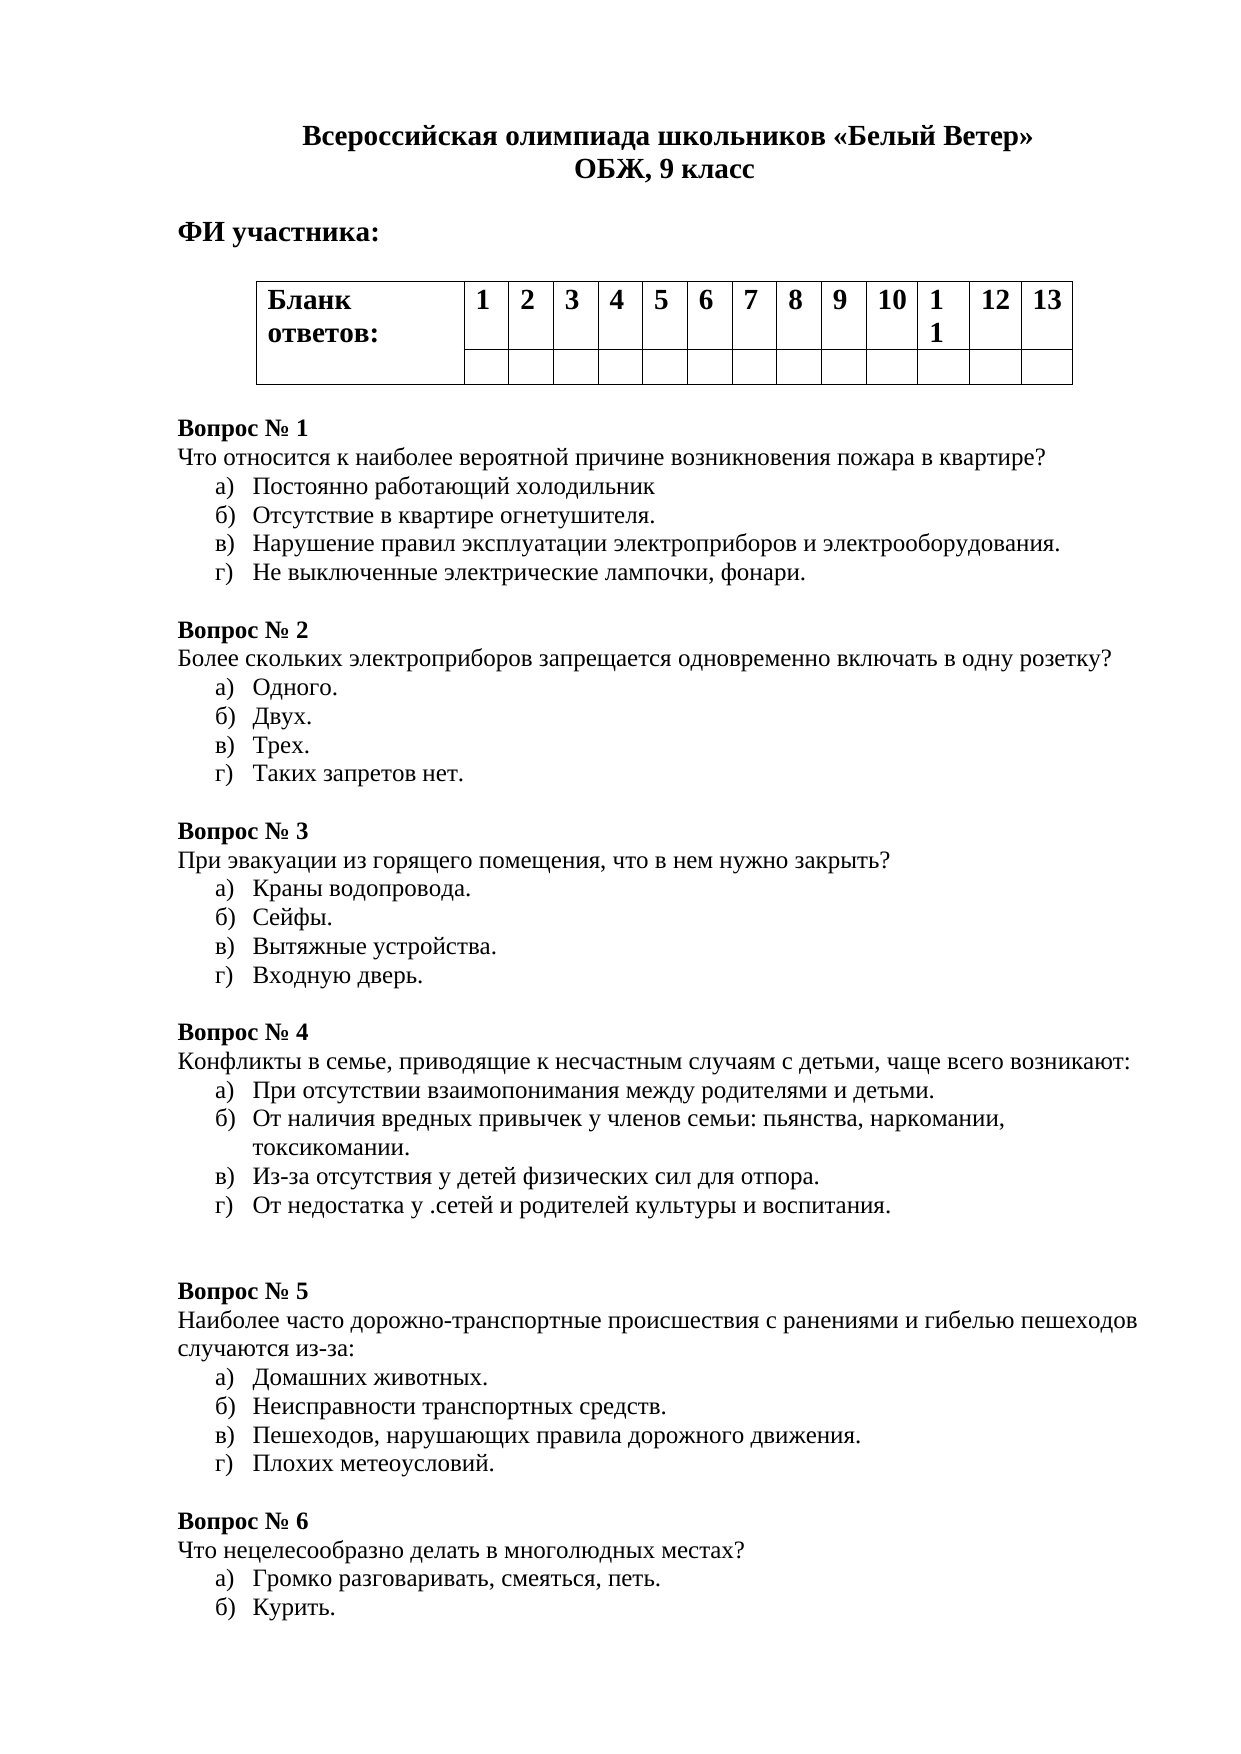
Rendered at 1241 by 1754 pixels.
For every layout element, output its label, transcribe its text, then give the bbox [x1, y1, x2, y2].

text ОБЖ, 9 класс [177, 152, 1152, 185]
list Громко разговаривать, смеяться, петь. [215, 1563, 1152, 1592]
table_cell [599, 350, 642, 384]
text Более скольких электроприборов запрещается одновременно включать в одну розетку? [177, 643, 1152, 672]
table_cell [867, 350, 917, 384]
list Не выключенные электрические лампочки, фонари. [215, 557, 1152, 586]
list Отсутствие в квартире огнетушителя. [215, 500, 1152, 528]
table_cell [777, 350, 821, 384]
text Конфликты в семье, приводящие к несчастным случаям с детьми, чаще всего возникают: [177, 1046, 1152, 1075]
list От недостатка у .сетей и родителей культуры и воспитания. [215, 1190, 1152, 1218]
text ФИ участника: [177, 214, 1152, 247]
text Вопрос № 2 [177, 615, 1152, 643]
table_cell [1022, 350, 1072, 384]
list Таких запретов нет. [215, 758, 1152, 787]
table_header 13 [1022, 282, 1072, 349]
list От наличия вредных привычек у членов семьи: пьянства, наркомании, токсикомании. [215, 1103, 1152, 1161]
text Вопрос № 6 [177, 1506, 1152, 1535]
list Пешеходов, нарушающих правила дорожного движения. [215, 1420, 1152, 1448]
table_header 3 [554, 282, 598, 349]
table_header 12 [970, 282, 1021, 349]
table_cell [465, 350, 508, 384]
table_header 6 [688, 282, 732, 349]
table_header 8 [777, 282, 821, 349]
table_cell [733, 350, 776, 384]
table_cell [970, 350, 1021, 384]
list Домашних животных. [215, 1362, 1152, 1391]
list Постоянно работающий холодильник [215, 471, 1152, 500]
table_header 1 [465, 282, 508, 349]
table_header 2 [509, 282, 553, 349]
text При эвакуации из горящего помещения, что в нем нужно закрыть? [177, 845, 1152, 873]
text Вопрос № 5 [177, 1276, 1152, 1305]
list Из-за отсутствия у детей физических сил для отпора. [215, 1161, 1152, 1190]
table_cell [554, 350, 598, 384]
table_header 5 [643, 282, 687, 349]
text Что относится к наиболее вероятной причине возникновения пожара в квартире? [177, 442, 1152, 471]
table_header Бланк ответов: [257, 282, 464, 384]
text Что нецелесообразно делать в многолюдных местах? [177, 1535, 1152, 1563]
list Краны водопровода. [215, 873, 1152, 902]
table_header 9 [822, 282, 866, 349]
list Курить. [215, 1592, 1152, 1621]
list Двух. [215, 701, 1152, 730]
table_cell [509, 350, 553, 384]
text Вопрос № 4 [177, 1017, 1152, 1046]
list Нарушение правил эксплуатации электроприборов и электрооборудования. [215, 528, 1152, 557]
list Плохих метеоусловий. [215, 1448, 1152, 1477]
table_header 4 [599, 282, 642, 349]
list Трех. [215, 730, 1152, 758]
text Всероссийская олимпиада школьников «Белый Ветер» [177, 118, 1152, 152]
table_header 7 [733, 282, 776, 349]
table_cell [822, 350, 866, 384]
list Одного. [215, 672, 1152, 701]
table_cell [643, 350, 687, 384]
table_header 10 [867, 282, 917, 349]
list Сейфы. [215, 902, 1152, 931]
text Наиболее часто дорожно-транспортные происшествия с ранениями и гибелью пешеходов случаются из-за: [177, 1305, 1152, 1362]
table_cell [918, 350, 969, 384]
text Вопрос № 1 [177, 413, 1152, 442]
list Вытяжные устройства. [215, 931, 1152, 960]
list При отсутствии взаимопонимания между родителями и детьми. [215, 1075, 1152, 1103]
table_cell [688, 350, 732, 384]
list Входную дверь. [215, 960, 1152, 988]
text Вопрос № 3 [177, 816, 1152, 845]
table_header 11 [918, 282, 969, 349]
list Неисправности транспортных средств. [215, 1391, 1152, 1420]
